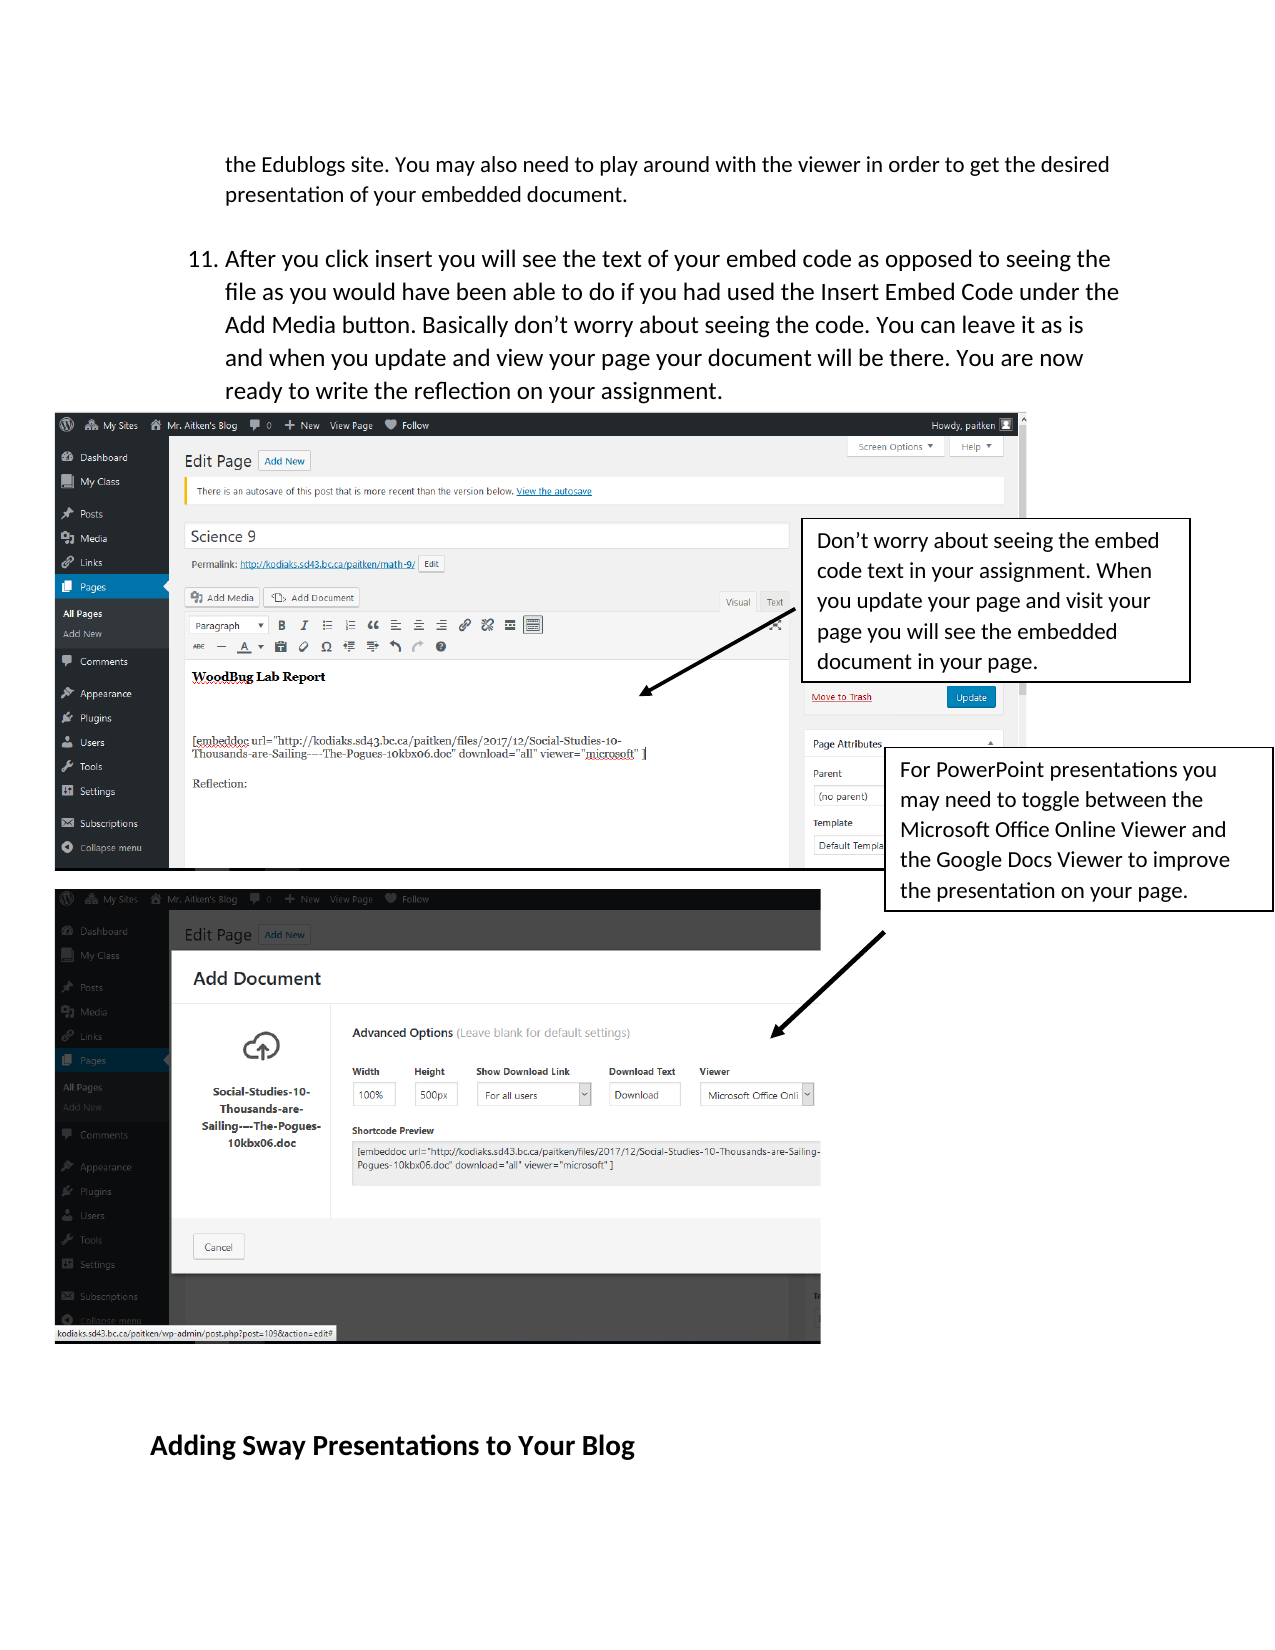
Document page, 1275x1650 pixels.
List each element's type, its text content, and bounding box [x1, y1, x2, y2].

picture [62, 1055, 71, 1065]
picture [54, 411, 1026, 871]
picture [62, 581, 71, 591]
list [187, 150, 1125, 208]
picture [54, 889, 821, 1344]
text Adding Sway Presentations to Your Blog [150, 1427, 1125, 1463]
list After you click insert you will see the text of your embed code as opposed to seeing the file as you would have been able to do if you had used the Insert Embed Code under the Add Media button. Basically don’t worry about seeing the code. You can leave it as is and when you update and view your page your document will be there. You are now ready to write the reflection on your assignment. [187, 243, 1125, 406]
